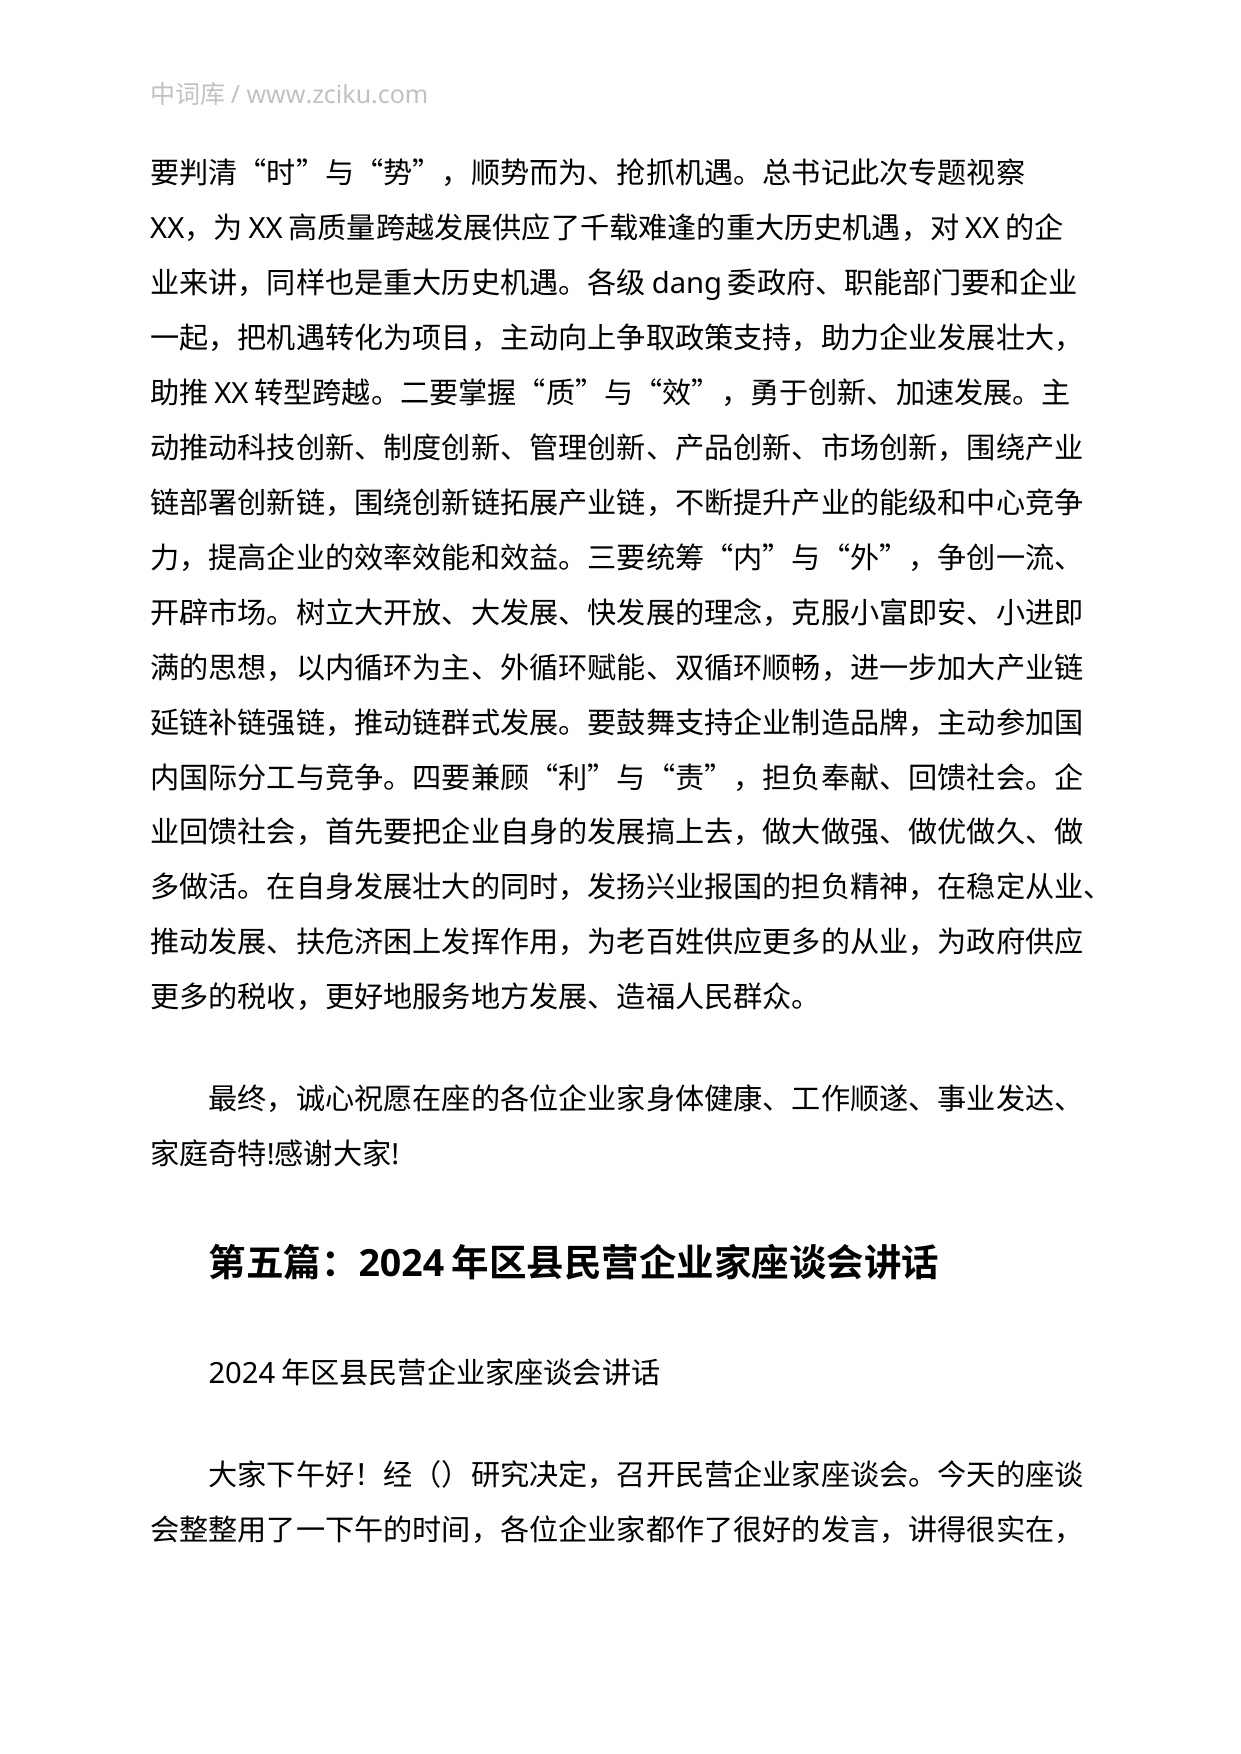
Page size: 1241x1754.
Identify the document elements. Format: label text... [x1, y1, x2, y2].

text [150, 150, 1090, 1016]
text 第五篇：2024年区县民营企业家座谈会讲话 [150, 1232, 1090, 1287]
text 2024年区县民营企业家座谈会讲话 [150, 1350, 1090, 1392]
text 最终，诚心祝愿在座的各位企业家身体健康、工作顺遂、事业发达、家庭奇特!感谢大家! [150, 1076, 1090, 1173]
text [150, 1452, 1090, 1549]
